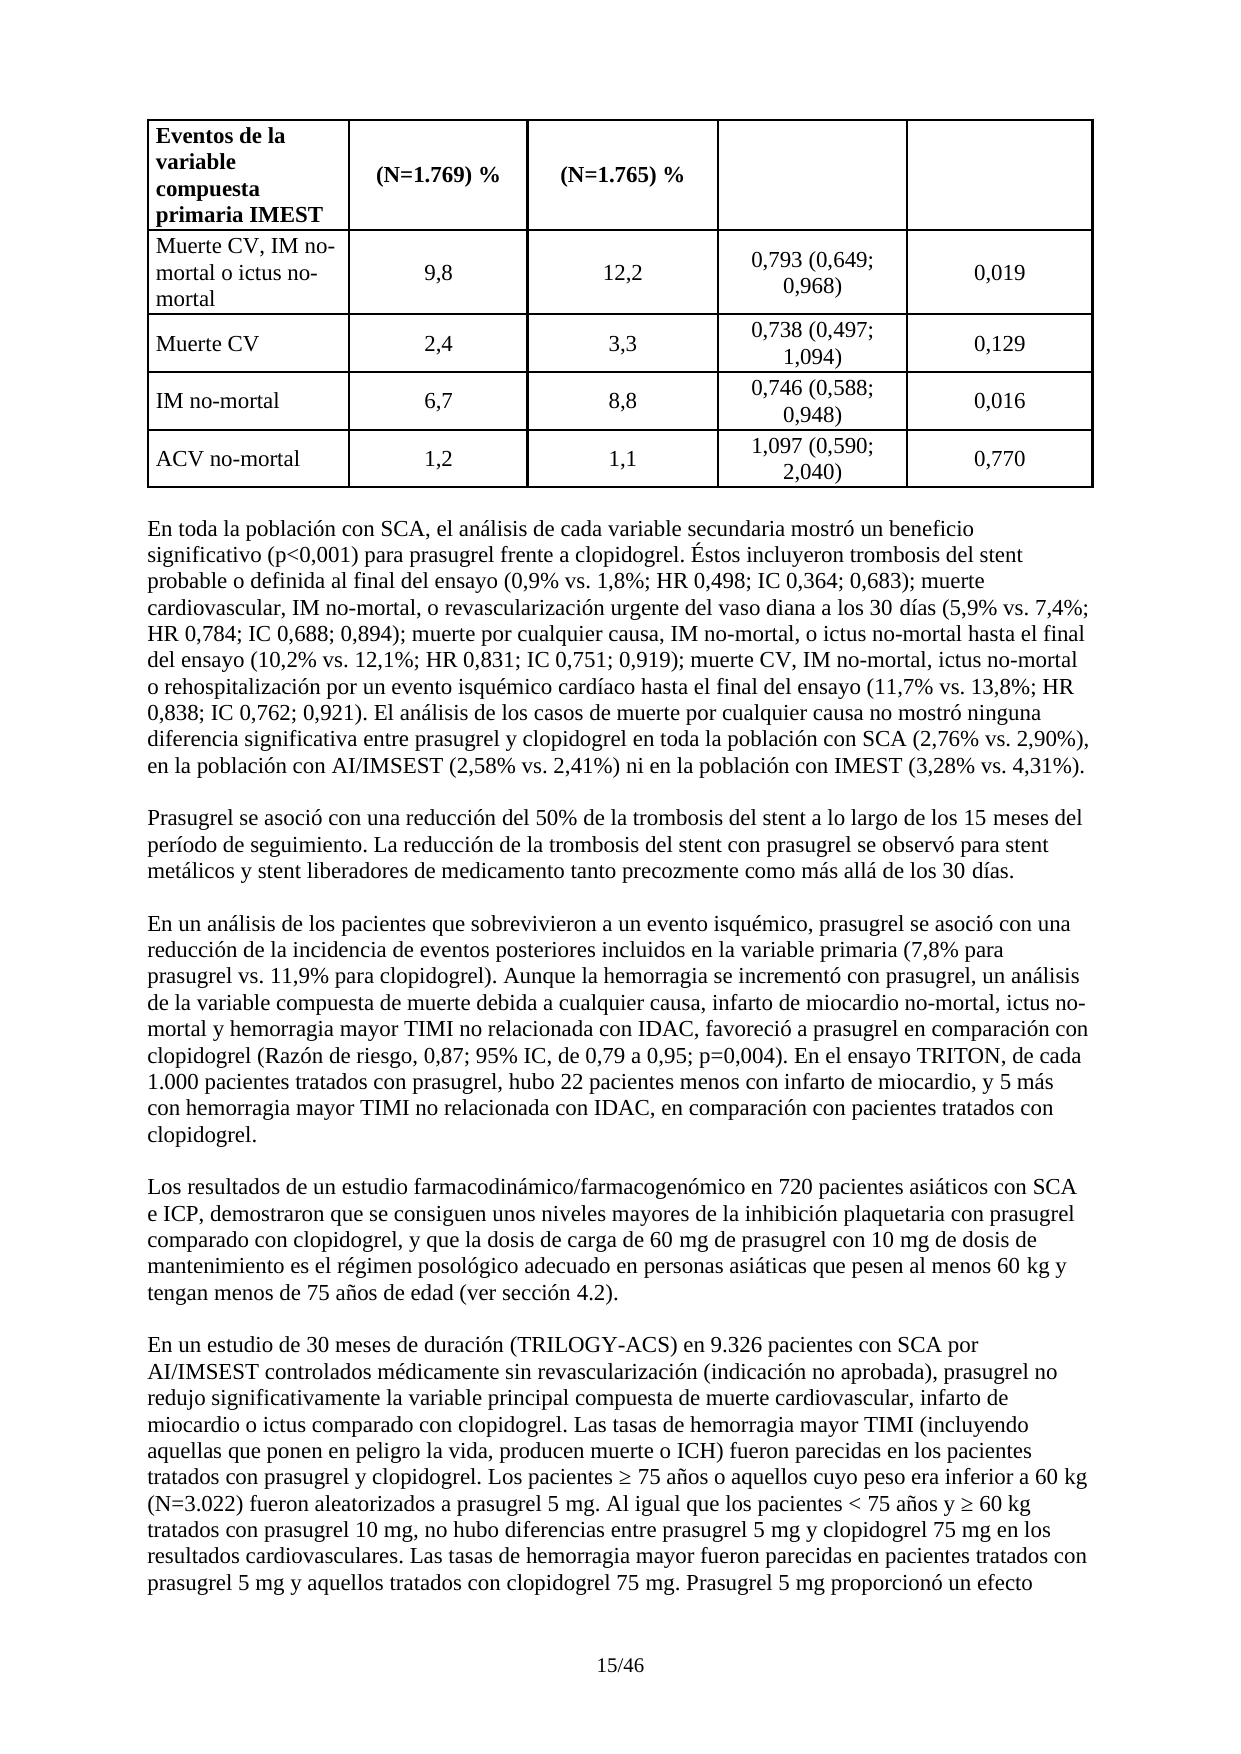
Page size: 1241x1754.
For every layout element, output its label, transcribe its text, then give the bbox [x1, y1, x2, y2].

text En un análisis de los pacientes que sobrevivieron a un evento isquémico, prasugrel se asoció con una reducción de la incidencia de eventos posteriores incluidos en la variable primaria (7,8% para prasugrel vs. 11,9% para clopidogrel). Aunque la hemorragia se incrementó con prasugrel, un análisis de la variable compuesta de muerte debida a cualquier causa, infarto de miocardio no-mortal, ictus no-mortal y hemorragia mayor TIMI no relacionada con IDAC, favoreció a prasugrel en comparación con clopidogrel (Razón de riesgo, 0,87; 95% IC, de 0,79 a 0,95; p=0,004). En el ensayo TRITON, de cada 1.000 pacientes tratados con prasugrel, hubo 22 pacientes menos con infarto de miocardio, y 5 más con hemorragia mayor TIMI no relacionada con IDAC, en comparación con pacientes tratados con clopidogrel. [147, 910, 1093, 1147]
table_cell 3,3 [529, 315, 717, 371]
table_cell Eventos de la variable compuesta primaria IMEST [149, 121, 348, 229]
table_cell 0,738 (0,497; 1,094) [719, 315, 906, 371]
table_cell 0,770 [908, 431, 1091, 486]
table_cell 0,746 (0,588; 0,948) [719, 373, 906, 428]
table_cell 0,129 [908, 315, 1091, 371]
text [147, 1332, 1093, 1595]
table_cell 12,2 [529, 231, 717, 313]
table_cell (N=1.769) % [350, 121, 526, 229]
table_cell 0,016 [908, 373, 1091, 428]
text En toda la población con SCA, el análisis de cada variable secundaria mostró un beneficio significativo (p<0,001) para prasugrel frente a clopidogrel. Éstos incluyeron trombosis del stent probable o definida al final del ensayo (0,9% vs. 1,8%; HR 0,498; IC 0,364; 0,683); muerte cardiovascular, IM no-mortal, o revascularización urgente del vaso diana a los 30 días (5,9% vs. 7,4%; HR 0,784; IC 0,688; 0,894); muerte por cualquier causa, IM no-mortal, o ictus no-mortal hasta el final del ensayo (10,2% vs. 12,1%; HR 0,831; IC 0,751; 0,919); muerte CV, IM no-mortal, ictus no-mortal o rehospitalización por un evento isquémico cardíaco hasta el final del ensayo (11,7% vs. 13,8%; HR 0,838; IC 0,762; 0,921). El análisis de los casos de muerte por cualquier causa no mostró ninguna diferencia significativa entre prasugrel y clopidogrel en toda la población con SCA (2,76% vs. 2,90%), en la población con AI/IMSEST (2,58% vs. 2,41%) ni en la población con IMEST (3,28% vs. 4,31%). [147, 514, 1093, 778]
table_cell 2,4 [350, 315, 526, 371]
table_cell Muerte CV [149, 315, 348, 371]
table_cell 1,097 (0,590; 2,040) [719, 431, 906, 486]
table_cell Muerte CV, IM no-mortal o ictus no-mortal [149, 231, 348, 313]
table_cell 9,8 [350, 231, 526, 313]
table_cell ACV no-mortal [149, 431, 348, 486]
table_cell 1,1 [529, 431, 717, 486]
table_cell 0,019 [908, 231, 1091, 313]
text Los resultados de un estudio farmacodinámico/farmacogenómico en 720 pacientes asiáticos con SCA e ICP, demostraron que se consiguen unos niveles mayores de la inhibición plaquetaria con prasugrel comparado con clopidogrel, y que la dosis de carga de 60 mg de prasugrel con 10 mg de dosis de mantenimiento es el régimen posológico adecuado en personas asiáticas que pesen al menos 60 kg y tengan menos de 75 años de edad (ver sección 4.2). [147, 1173, 1093, 1305]
table_cell IM no-mortal [149, 373, 348, 428]
table_cell 6,7 [350, 373, 526, 428]
table_cell (N=1.765) % [529, 121, 717, 229]
table_cell 8,8 [529, 373, 717, 428]
table_cell 0,793 (0,649; 0,968) [719, 231, 906, 313]
table_cell 1,2 [350, 431, 526, 486]
table_cell [719, 121, 906, 229]
table_cell [908, 121, 1091, 229]
text Prasugrel se asoció con una reducción del 50% de la trombosis del stent a lo largo de los 15 meses del período de seguimiento. La reducción de la trombosis del stent con prasugrel se observó para stent metálicos y stent liberadores de medicamento tanto precozmente como más allá de los 30 días. [147, 804, 1093, 883]
